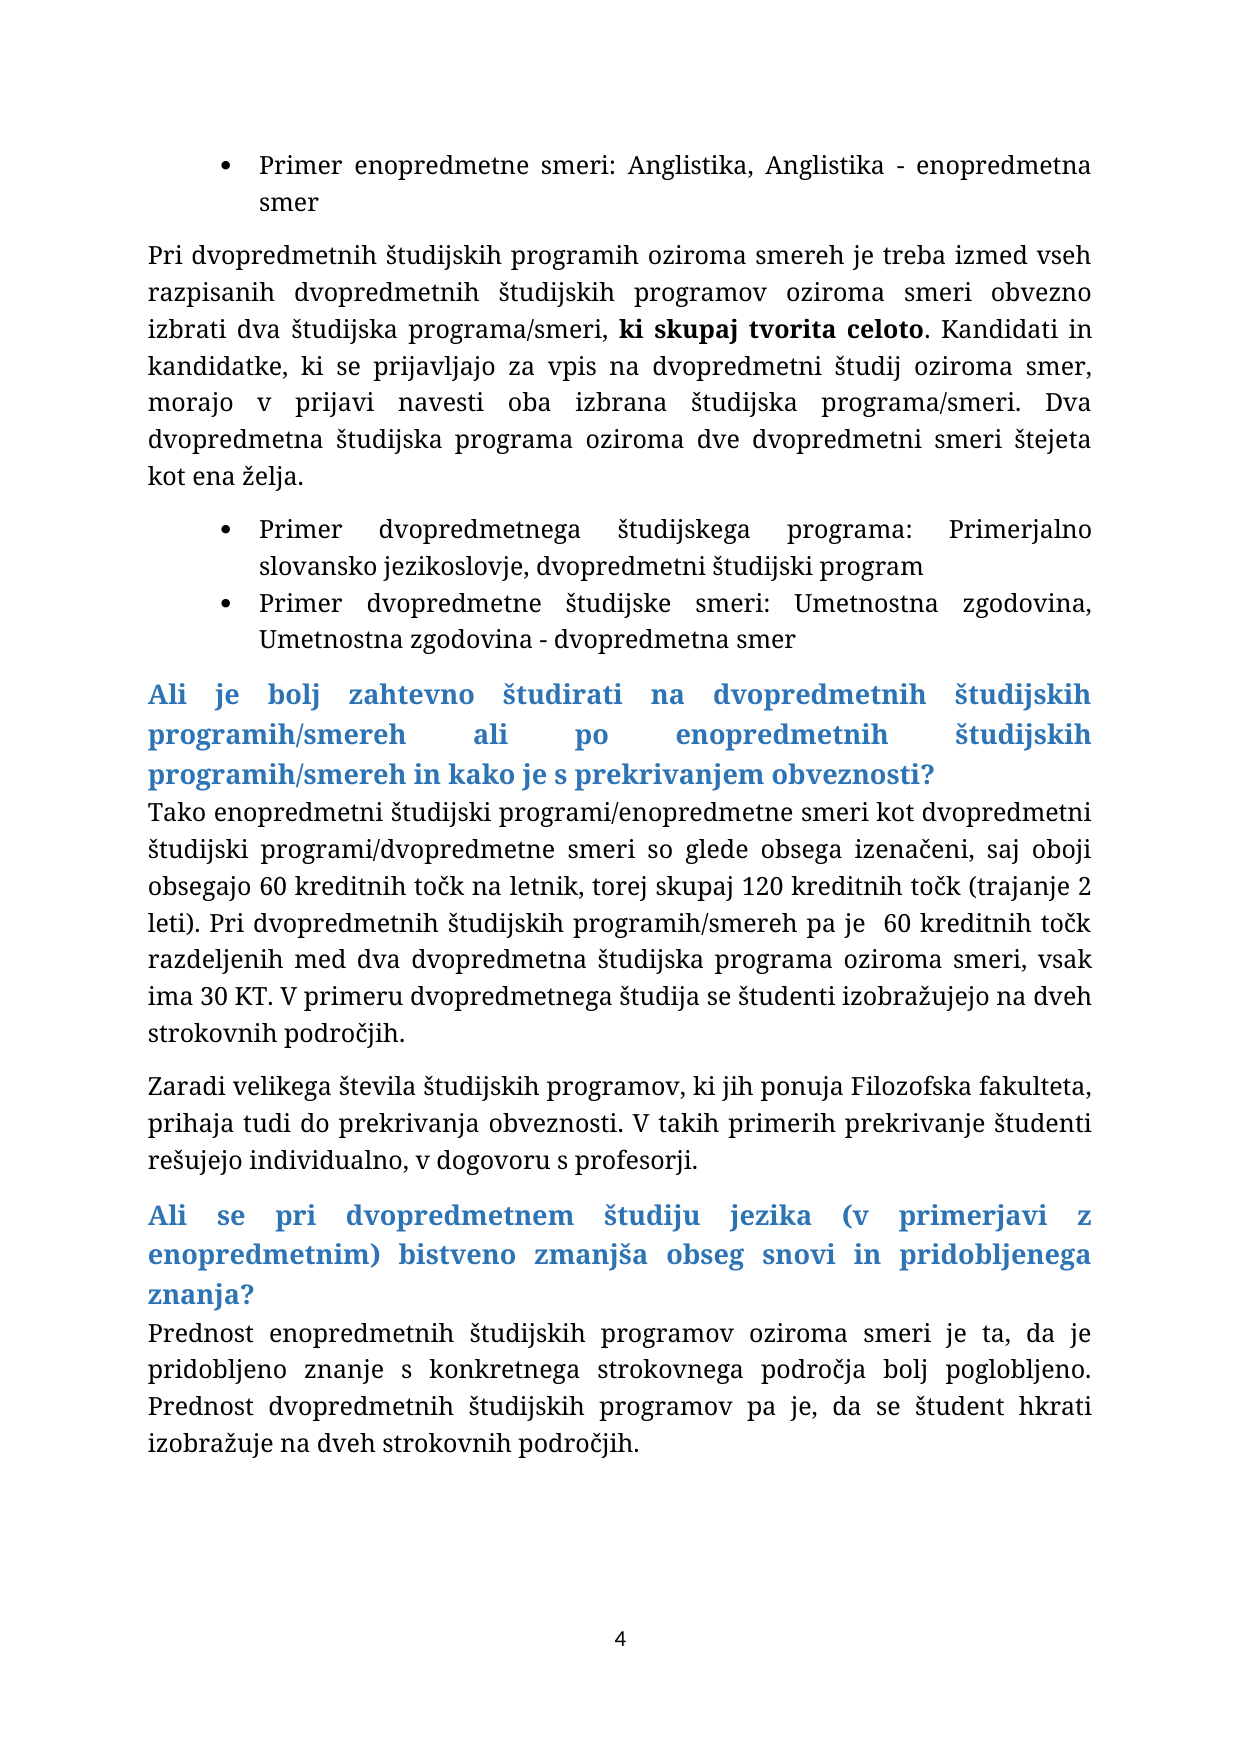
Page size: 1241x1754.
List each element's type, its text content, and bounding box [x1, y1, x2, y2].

list Primer dvopredmetne študijske smeri: Umetnostna zgodovina, Umetnostna zgodovina - dvopredmetna smer [221, 585, 1093, 656]
subtitle Ali se pri dvopredmetnem študiju jezika (v primerjavi z enopredmetnim) bistveno zmanjša obseg snovi in pridobljenega znanja? [148, 1196, 1093, 1312]
list Primer dvopredmetnega študijskega programa: Primerjalno slovansko jezikoslovje, dvopredmetni študijski program [221, 512, 1093, 583]
text Pri dvopredmetnih študijskih programih oziroma smereh je treba izmed vseh razpisanih dvopredmetnih študijskih programov oziroma smeri obvezno izbrati dva študijska programa/smeri, ki skupaj tvorita celoto. Kandidati in kandidatke, ki se prijavljajo za vpis na dvopredmetni študij oziroma smer, morajo v prijavi navesti oba izbrana študijska programa/smeri. Dva dvopredmetna študijska programa oziroma dve dvopredmetni smeri štejeta kot ena želja. [148, 238, 1093, 492]
text Tako enopredmetni študijski programi/enopredmetne smeri kot dvopredmetni študijski programi/dvopredmetne smeri so glede obsega izenačeni, saj oboji obsegajo 60 kreditnih točk na letnik, torej skupaj 120 kreditnih točk (trajanje 2 leti). Pri dvopredmetnih študijskih programih/smereh pa je 60 kreditnih točk razdeljenih med dva dvopredmetna študijska programa oziroma smeri, vsak ima 30 KT. V primeru dvopredmetnega študija se študenti izobražujejo na dveh strokovnih področjih. [148, 795, 1093, 1050]
list Primer enopredmetne smeri: Anglistika, Anglistika - enopredmetna smer [221, 148, 1093, 218]
subtitle Ali je bolj zahtevno študirati na dvopredmetnih študijskih programih/smereh ali po enopredmetnih študijskih programih/smereh in kako je s prekrivanjem obveznosti? [148, 676, 1093, 792]
text Prednost enopredmetnih študijskih programov oziroma smeri je ta, da je pridobljeno znanje s konkretnega strokovnega področja bolj poglobljeno. Prednost dvopredmetnih študijskih programov pa je, da se študent hkrati izobražuje na dveh strokovnih področjih. [148, 1315, 1093, 1460]
text Zaradi velikega števila študijskih programov, ki jih ponuja Filozofska fakulteta, prihaja tudi do prekrivanja obveznosti. V takih primerih prekrivanje študenti rešujejo individualno, v dogovoru s profesorji. [148, 1069, 1093, 1177]
